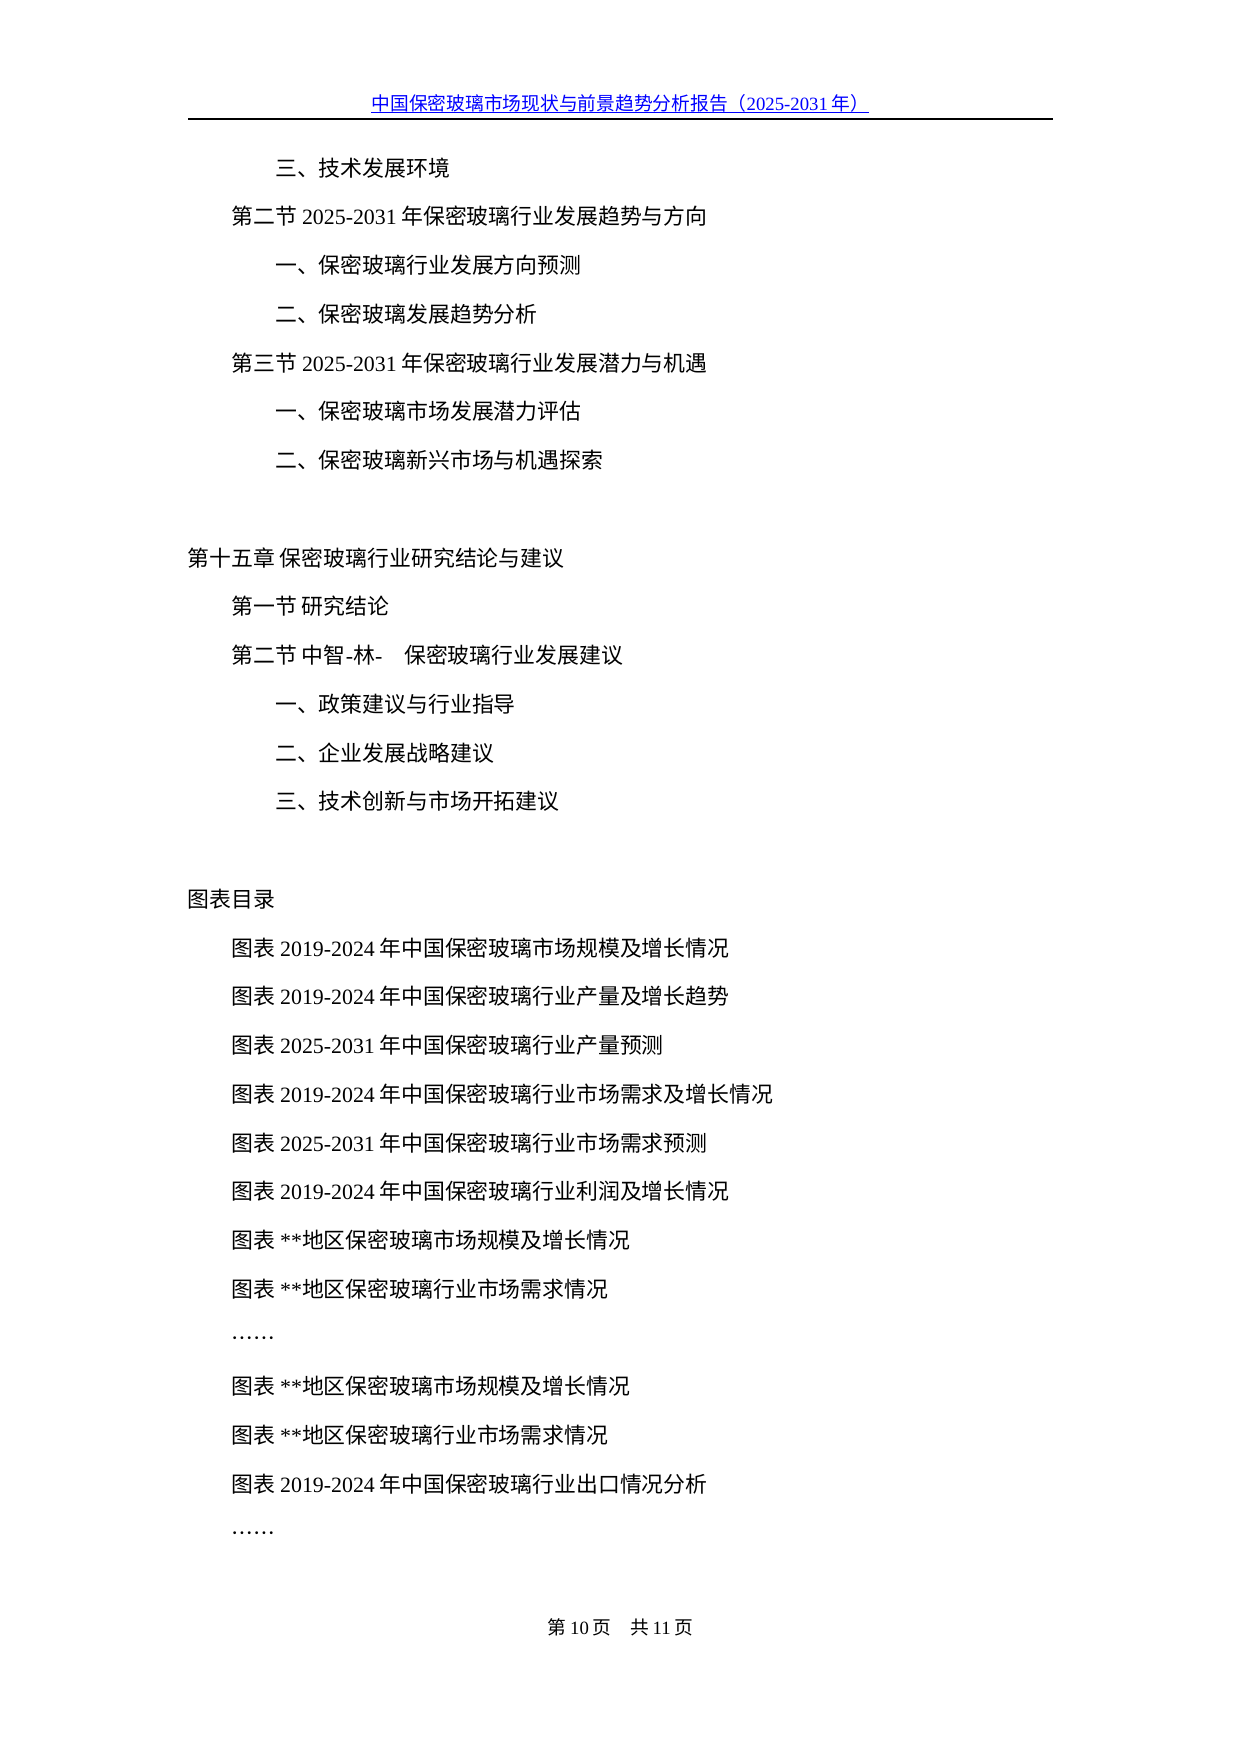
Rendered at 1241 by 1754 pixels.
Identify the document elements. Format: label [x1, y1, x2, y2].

text [187, 150, 1053, 1548]
